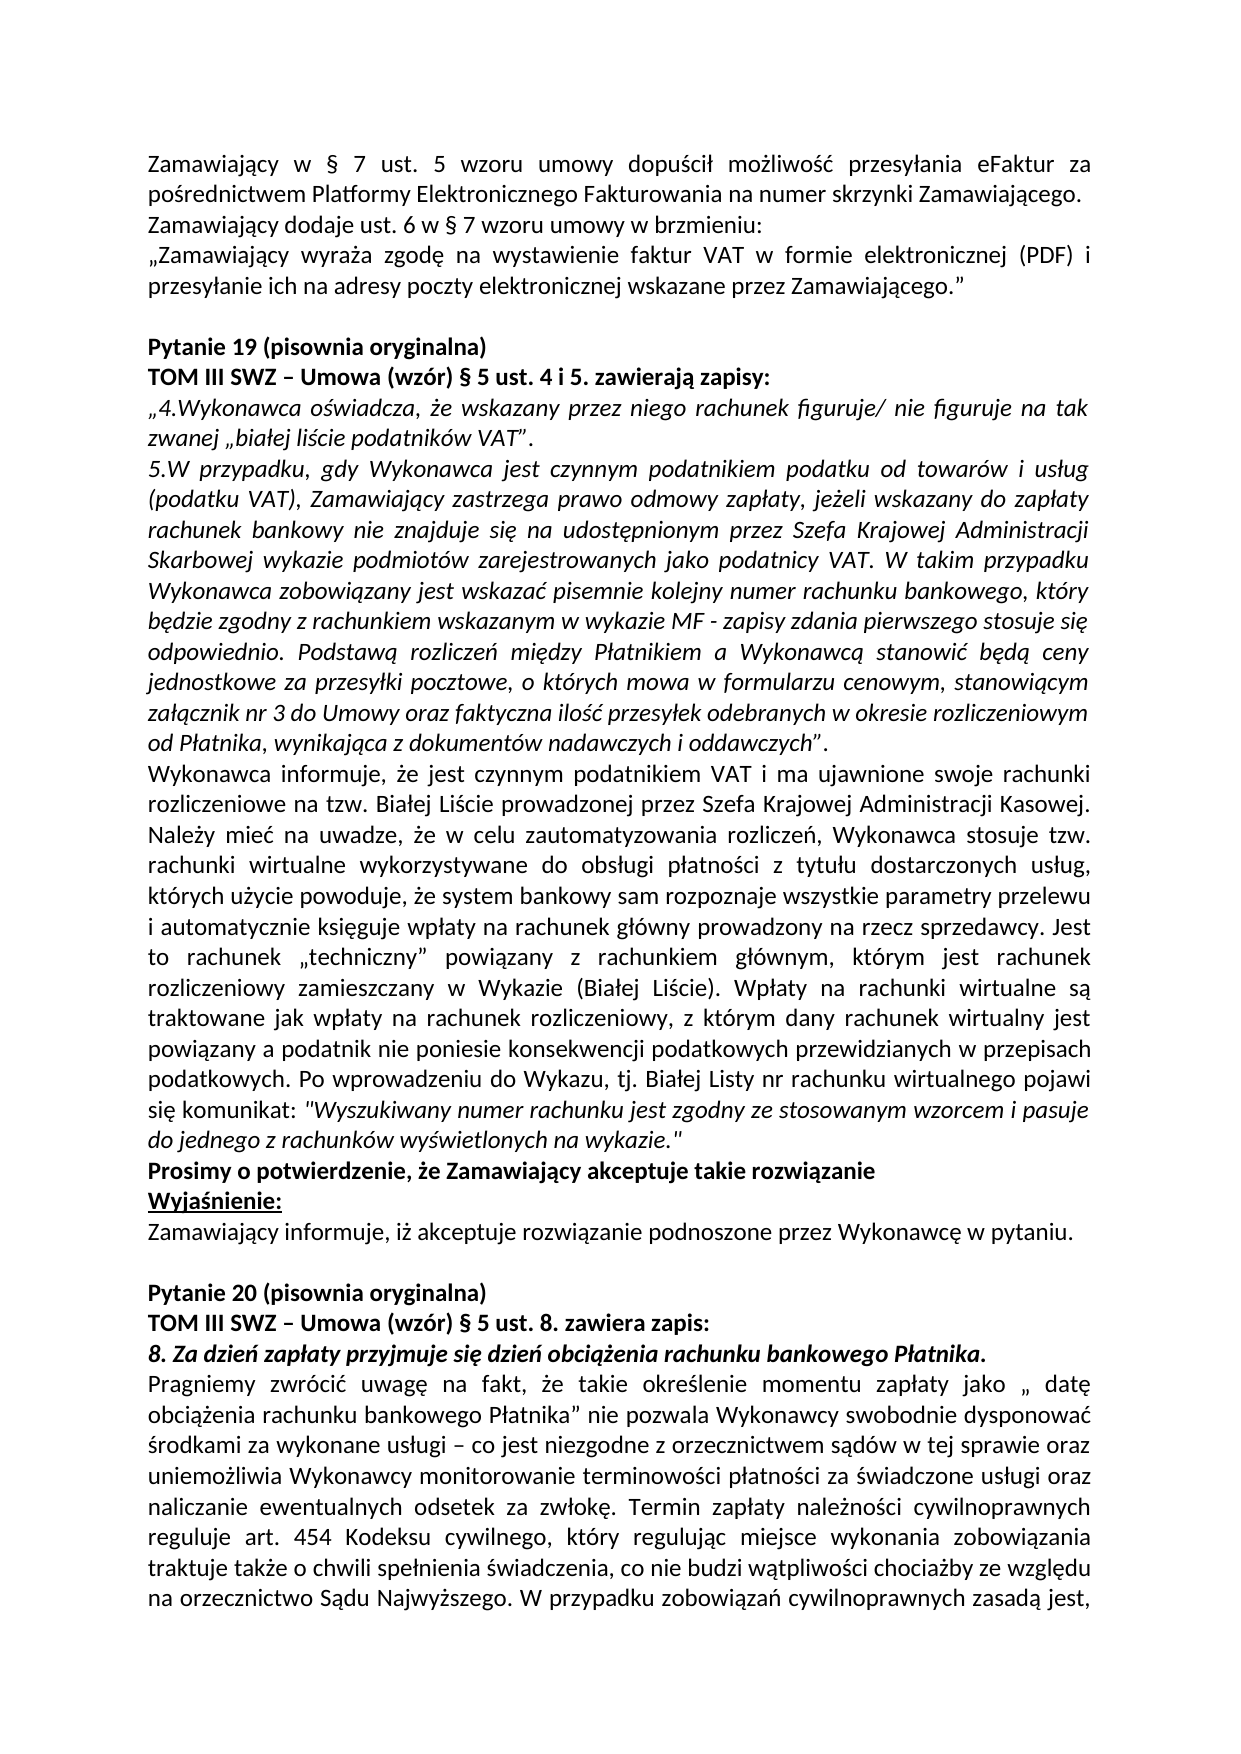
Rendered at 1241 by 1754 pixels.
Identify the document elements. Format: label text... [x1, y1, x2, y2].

text Pytanie 20 (pisownia oryginalna) [148, 1277, 1092, 1307]
text „4.Wykonawca oświadcza, że wskazany przez niego rachunek figuruje/ nie figuruje na tak zwanej „białej liście podatników VAT”. [148, 392, 1092, 453]
text Zamawiający w § 7 ust. 5 wzoru umowy dopuścił możliwość przesyłania eFaktur za pośrednictwem Platformy Elektronicznego Fakturowania na numer skrzynki Zamawiającego. [148, 148, 1092, 209]
text Pytanie 19 (pisownia oryginalna) [148, 331, 1092, 361]
text „Zamawiający wyraża zgodę na wystawienie faktur VAT w formie elektronicznej (PDF) i przesyłanie ich na adresy poczty elektronicznej wskazane przez Zamawiającego.” [148, 239, 1092, 300]
text Wyjaśnienie: [148, 1185, 1092, 1216]
text Zamawiający dodaje ust. 6 w § 7 wzoru umowy w brzmieniu: [148, 209, 1092, 239]
text TOM III SWZ – Umowa (wzór) § 5 ust. 8. zawiera zapis: [148, 1307, 1092, 1338]
text Zamawiający informuje, iż akceptuje rozwiązanie podnoszone przez Wykonawcę w pytaniu. [148, 1216, 1092, 1246]
text 8. Za dzień zapłaty przyjmuje się dzień obciążenia rachunku bankowego Płatnika. [148, 1338, 1092, 1368]
text Prosimy o potwierdzenie, że Zamawiający akceptuje takie rozwiązanie [148, 1155, 1092, 1185]
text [148, 1368, 1092, 1613]
text TOM III SWZ – Umowa (wzór) § 5 ust. 4 i 5. zawierają zapisy: [148, 361, 1092, 392]
text 5.W przypadku, gdy Wykonawca jest czynnym podatnikiem podatku od towarów i usług (podatku VAT), Zamawiający zastrzega prawo odmowy zapłaty, jeżeli wskazany do zapłaty rachunek bankowy nie znajduje się na udostępnionym przez Szefa Krajowej Administracji Skarbowej wykazie podmiotów zarejestrowanych jako podatnicy VAT. W takim przypadku Wykonawca zobowiązany jest wskazać pisemnie kolejny numer rachunku bankowego, który będzie zgodny z rachunkiem wskazanym w wykazie MF - zapisy zdania pierwszego stosuje się odpowiednio. Podstawą rozliczeń między Płatnikiem a Wykonawcą stanowić będą ceny jednostkowe za przesyłki pocztowe, o których mowa w formularzu cenowym, stanowiącym załącznik nr 3 do Umowy oraz faktyczna ilość przesyłek odebranych w okresie rozliczeniowym od Płatnika, wynikająca z dokumentów nadawczych i oddawczych”. [148, 453, 1092, 758]
text Wykonawca informuje, że jest czynnym podatnikiem VAT i ma ujawnione swoje rachunki rozliczeniowe na tzw. Białej Liście prowadzonej przez Szefa Krajowej Administracji Kasowej. Należy mieć na uwadze, że w celu zautomatyzowania rozliczeń, Wykonawca stosuje tzw. rachunki wirtualne wykorzystywane do obsługi płatności z tytułu dostarczonych usług, których użycie powoduje, że system bankowy sam rozpoznaje wszystkie parametry przelewu i automatycznie księguje wpłaty na rachunek główny prowadzony na rzecz sprzedawcy. Jest to rachunek „techniczny” powiązany z rachunkiem głównym, którym jest rachunek rozliczeniowy zamieszczany w Wykazie (Białej Liście). Wpłaty na rachunki wirtualne są traktowane jak wpłaty na rachunek rozliczeniowy, z którym dany rachunek wirtualny jest powiązany a podatnik nie poniesie konsekwencji podatkowych przewidzianych w przepisach podatkowych. Po wprowadzeniu do Wykazu, tj. Białej Listy nr rachunku wirtualnego pojawi się komunikat: "Wyszukiwany numer rachunku jest zgodny ze stosowanym wzorcem i pasuje do jednego z rachunków wyświetlonych na wykazie." [148, 758, 1092, 1155]
